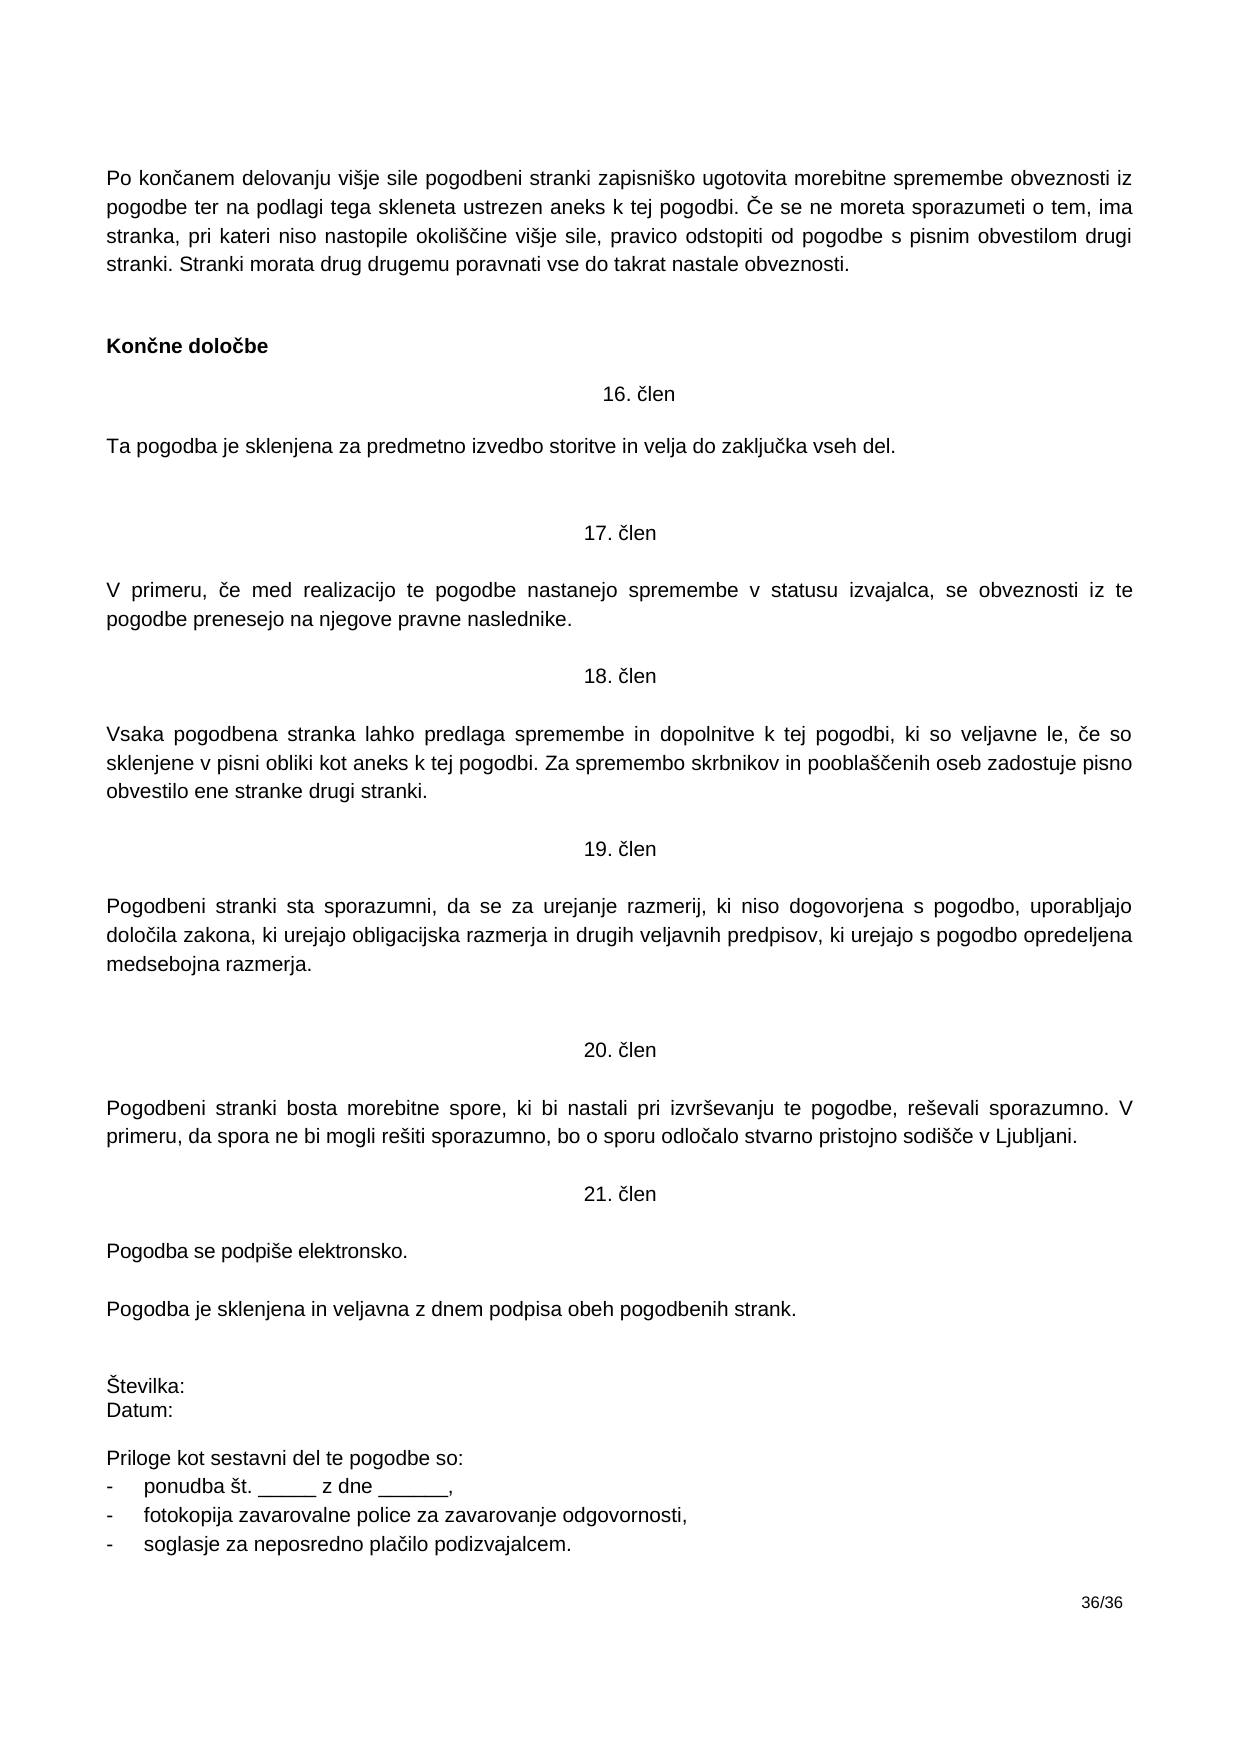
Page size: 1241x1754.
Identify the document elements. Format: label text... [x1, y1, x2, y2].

text Po končanem delovanju višje sile pogodbeni stranki zapisniško ugotovita morebitne spremembe obveznosti iz pogodbe ter na podlagi tega skleneta ustrezen aneks k tej pogodbi. Če se ne moreta sporazumeti o tem, ima stranka, pri kateri niso nastopile okoliščine višje sile, pravico odstopiti od pogodbe s pisnim obvestilom drugi stranki. Stranki morata drug drugemu poravnati vse do takrat nastale obveznosti. [106, 166, 1134, 276]
text Pogodbeni stranki sta sporazumni, da se za urejanje razmerij, ki niso dogovorjena s pogodbo, uporabljajo določila zakona, ki urejajo obligacijska razmerja in drugih veljavnih predpisov, ki urejajo s pogodbo opredeljena medsebojna razmerja. [106, 894, 1134, 976]
text Pogodba se podpiše elektronsko. [106, 1239, 1134, 1263]
list fotokopija zavarovalne police za zavarovanje odgovornosti, [106, 1503, 1134, 1527]
text Vsaka pogodbena stranka lahko predlaga spremembe in dopolnitve k tej pogodbi, ki so veljavne le, če so sklenjene v pisni obliki kot aneks k tej pogodbi. Za spremembo skrbnikov in pooblaščenih oseb zadostuje pisno obvestilo ene stranke drugi stranki. [106, 722, 1134, 803]
text Datum: [106, 1397, 1134, 1421]
text 19. člen [106, 837, 1134, 861]
text 17. člen [106, 521, 1134, 544]
text 18. člen [106, 664, 1134, 688]
text Številka: [106, 1373, 1134, 1397]
text Priloge kot sestavni del te pogodbe so: [106, 1445, 1134, 1469]
list ponudba št. _____ z dne ______, [106, 1474, 1134, 1498]
text 21. člen [106, 1182, 1134, 1206]
text Končne določbe [106, 334, 1134, 358]
text 16. člen [144, 382, 1134, 406]
text Ta pogodba je sklenjena za predmetno izvedbo storitve in velja do zaključka vseh del. [106, 434, 1134, 458]
text Pogodbeni stranki bosta morebitne spore, ki bi nastali pri izvrševanju te pogodbe, reševali sporazumno. V primeru, da spora ne bi mogli rešiti sporazumno, bo o sporu odločalo stvarno pristojno sodišče v Ljubljani. [106, 1096, 1134, 1148]
text 20. člen [106, 1038, 1134, 1062]
list soglasje za neposredno plačilo podizvajalcem. [106, 1532, 1134, 1556]
text V primeru, če med realizacijo te pogodbe nastanejo spremembe v statusu izvajalca, se obveznosti iz te pogodbe prenesejo na njegove pravne naslednike. [106, 578, 1134, 631]
text Pogodba je sklenjena in veljavna z dnem podpisa obeh pogodbenih strank. [106, 1297, 1134, 1321]
